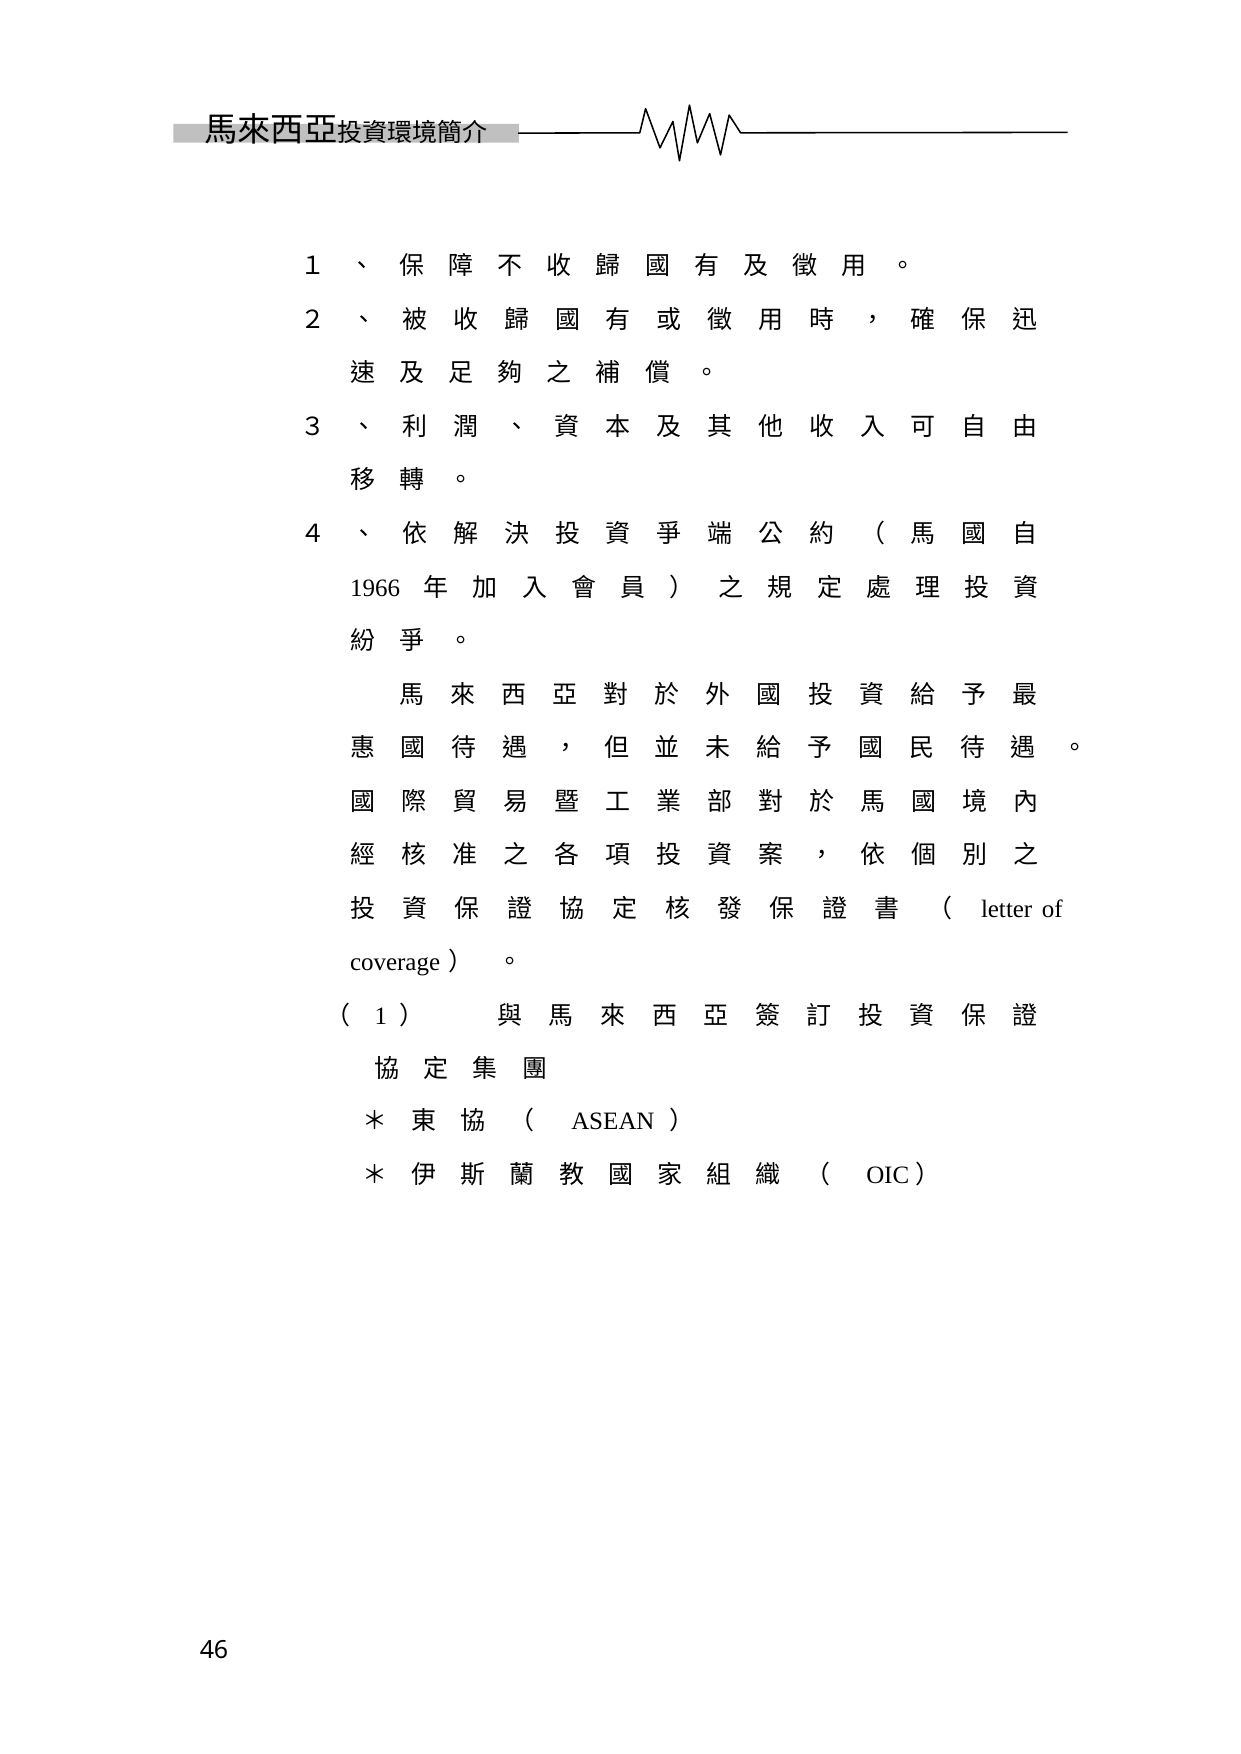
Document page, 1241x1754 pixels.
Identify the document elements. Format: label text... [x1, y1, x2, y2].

text ＊東協（ASEAN） [301, 1094, 1063, 1147]
text ３、利潤、資本及其他收入可自由移轉。 [276, 398, 1063, 505]
text ４、依解決投資爭端公約（馬國自1966年加入會員）之規定處理投資紛爭。 [276, 505, 1063, 666]
text １、保障不收歸國有及徵用。 [276, 237, 1063, 291]
text ２、被收歸國有或徵用時，確保迅速及足夠之補償。 [276, 291, 1063, 398]
text 馬來西亞對於外國投資給予最惠國待遇，但並未給予國民待遇。國際貿易暨工業部對於馬國境內經核准之各項投資案，依個別之投資保證協定核發保證書（letter of coverage）。 [325, 666, 1063, 987]
text （1） 與馬來西亞簽訂投資保證協定集團 [301, 987, 1063, 1094]
text ＊伊斯蘭教國家組織（OIC） [301, 1147, 1063, 1201]
